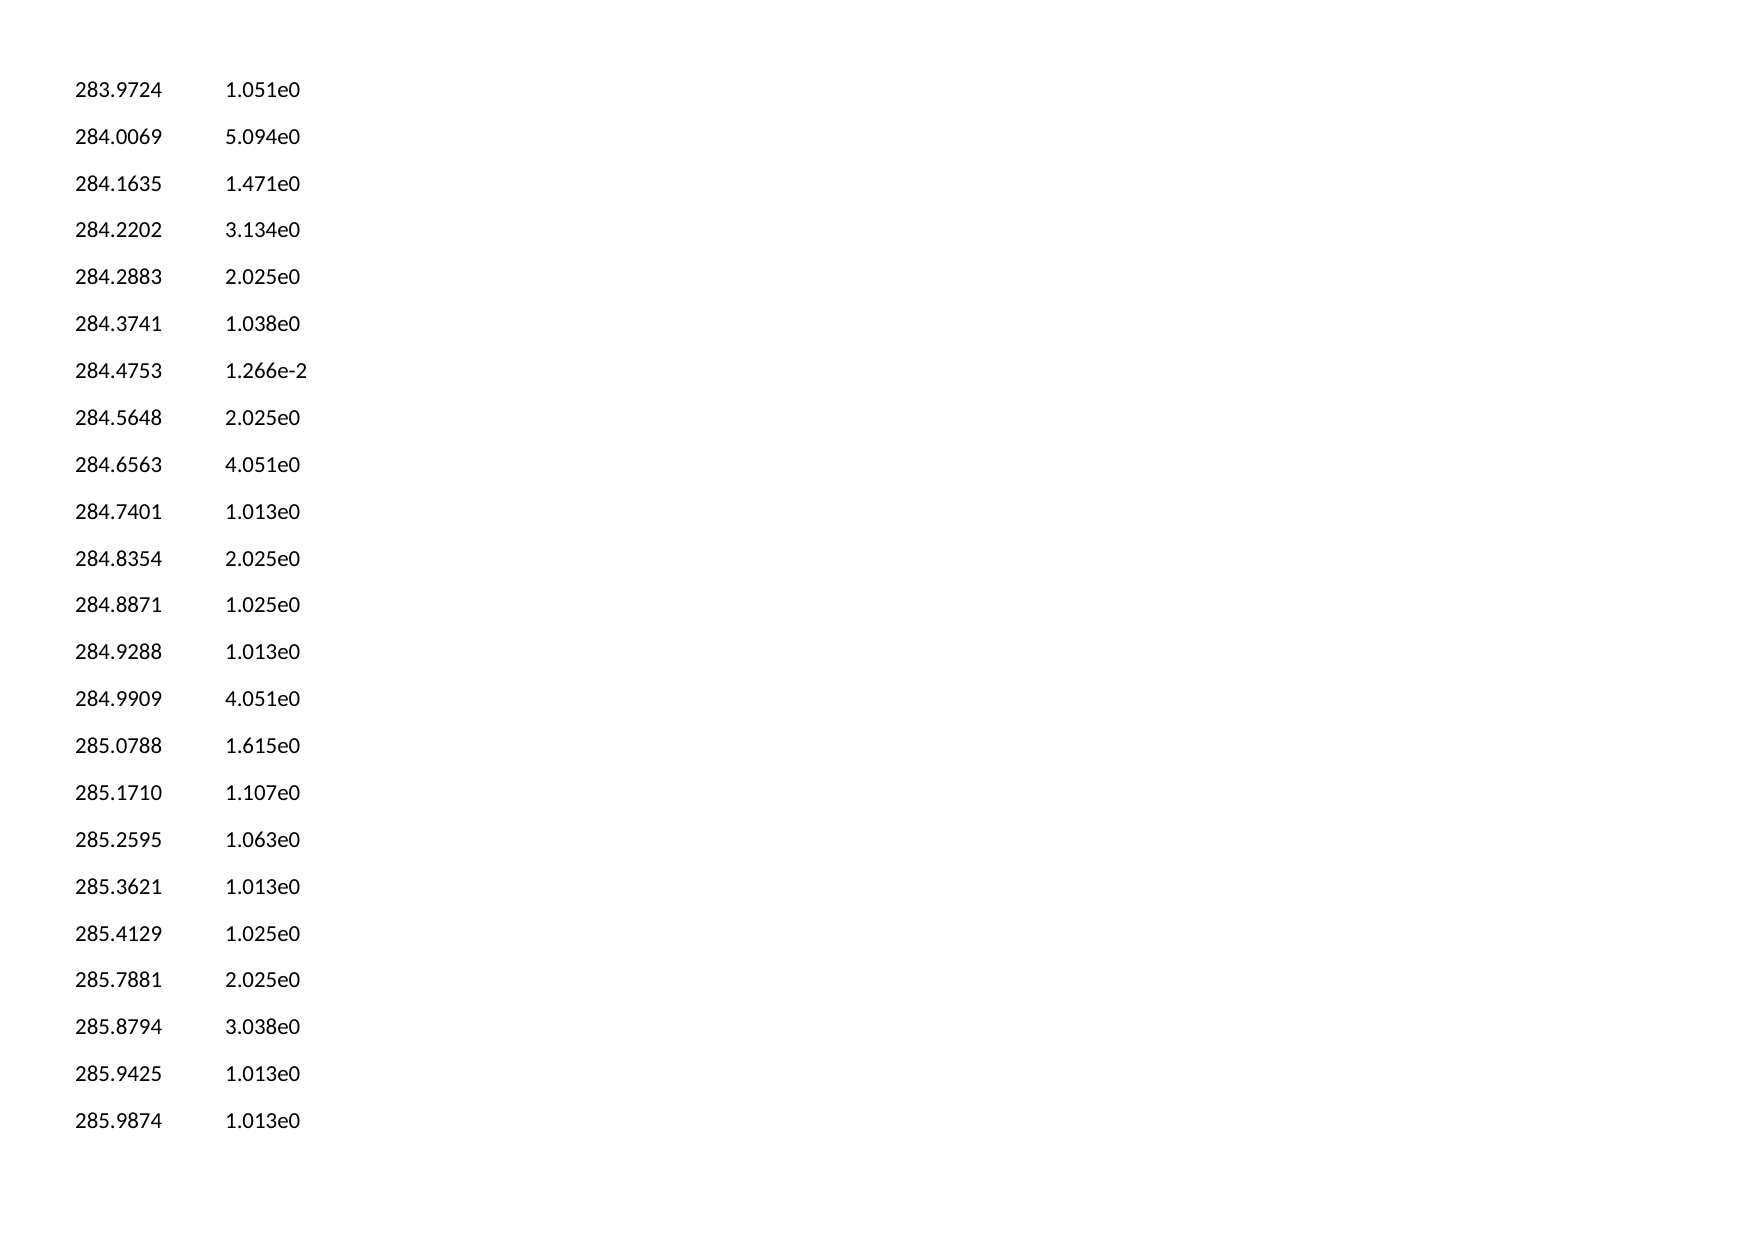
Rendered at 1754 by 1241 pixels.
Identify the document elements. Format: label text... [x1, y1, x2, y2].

text 285.0788 1.615e0 [75, 731, 1679, 759]
text 285.9425 1.013e0 [75, 1059, 1679, 1087]
text 284.5648 2.025e0 [75, 403, 1679, 431]
text 285.1710 1.107e0 [75, 778, 1679, 806]
text 285.8794 3.038e0 [75, 1012, 1679, 1041]
text 284.8871 1.025e0 [75, 591, 1679, 619]
text 284.9909 4.051e0 [75, 684, 1679, 712]
text 284.9288 1.013e0 [75, 637, 1679, 666]
text 284.2202 3.134e0 [75, 216, 1679, 244]
text 284.8354 2.025e0 [75, 544, 1679, 572]
text 284.0069 5.094e0 [75, 122, 1679, 150]
text 284.7401 1.013e0 [75, 497, 1679, 525]
text 284.2883 2.025e0 [75, 262, 1679, 291]
text 285.4129 1.025e0 [75, 919, 1679, 947]
text 284.4753 1.266e-2 [75, 356, 1679, 384]
text 285.9874 1.013e0 [75, 1106, 1679, 1134]
text 284.3741 1.038e0 [75, 309, 1679, 337]
text 285.7881 2.025e0 [75, 966, 1679, 994]
text 285.3621 1.013e0 [75, 872, 1679, 900]
text 284.6563 4.051e0 [75, 450, 1679, 478]
text 283.9724 1.051e0 [75, 75, 1679, 103]
text 284.1635 1.471e0 [75, 169, 1679, 197]
text 285.2595 1.063e0 [75, 825, 1679, 853]
